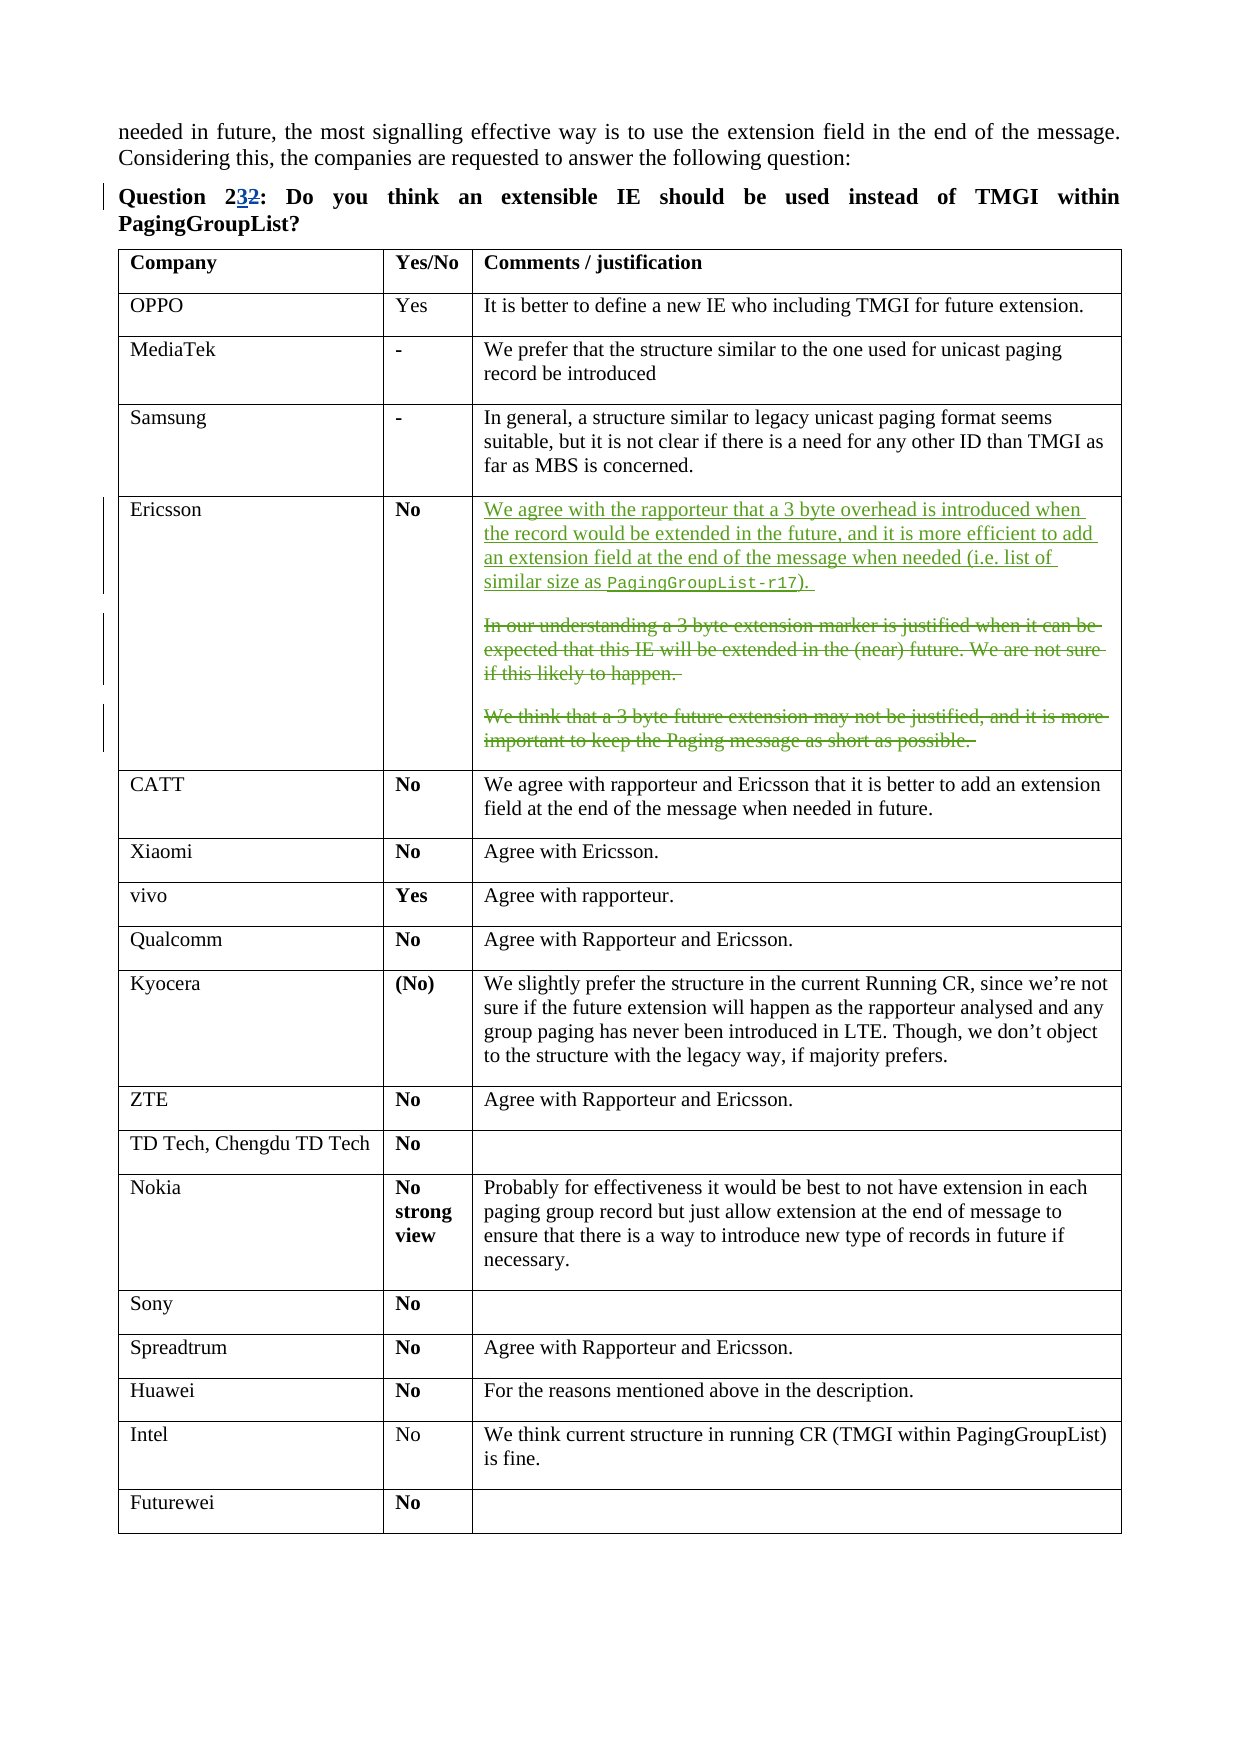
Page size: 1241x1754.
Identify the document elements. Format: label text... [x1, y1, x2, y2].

table_cell No [384, 497, 472, 770]
table_cell No [384, 1422, 472, 1489]
table_cell No [384, 839, 472, 882]
table_cell No strong view [384, 1175, 472, 1290]
table_cell Agree with Rapporteur and Ericsson. [473, 927, 1121, 970]
table_cell Samsung [119, 405, 383, 496]
table_header Company [119, 250, 383, 292]
table_cell Spreadtrum [119, 1335, 383, 1377]
table_cell Agree with Rapporteur and Ericsson. [473, 1335, 1121, 1377]
table_cell Qualcomm [119, 927, 383, 970]
table_cell We think current structure in running CR (TMGI within PagingGroupList) is fine. [473, 1422, 1121, 1489]
table_cell vivo [119, 883, 383, 926]
table_cell No [384, 1490, 472, 1533]
table_cell ZTE [119, 1087, 383, 1130]
table_cell CATT [119, 771, 383, 838]
table_cell - [384, 337, 472, 404]
table_cell No [384, 1335, 472, 1377]
table_cell Yes [384, 883, 472, 926]
table_cell Ericsson [119, 497, 383, 770]
table_cell Kyocera [119, 971, 383, 1086]
table_cell Futurewei [119, 1490, 383, 1533]
table_cell [473, 1291, 1121, 1333]
table_cell Agree with Ericsson. [473, 839, 1121, 882]
table_cell No [384, 771, 472, 838]
table_cell We slightly prefer the structure in the current Running CR, since we’re not sure if the future extension will happen as the rapporteur analysed and any group paging has never been introduced in LTE. Though, we don’t object to the structure with the legacy way, if majority prefers. [473, 971, 1121, 1086]
table_cell No [384, 1087, 472, 1130]
table_cell We agree with rapporteur and Ericsson that it is better to add an extension field at the end of the message when needed in future. [473, 771, 1121, 838]
table_cell TD Tech, Chengdu TD Tech [119, 1131, 383, 1174]
table_cell [473, 1490, 1121, 1533]
table_cell We prefer that the structure similar to the one used for unicast paging record be introduced [473, 337, 1121, 404]
table_header Yes/No [384, 250, 472, 292]
table_cell [473, 1131, 1121, 1174]
table_header Comments / justification [473, 250, 1121, 292]
table_cell For the reasons mentioned above in the description. [473, 1379, 1121, 1421]
table_cell Yes [384, 294, 472, 336]
table_cell Intel [119, 1422, 383, 1489]
table_cell Huawei [119, 1379, 383, 1421]
table_cell No [384, 1131, 472, 1174]
table_cell Nokia [119, 1175, 383, 1290]
table_cell (No) [384, 971, 472, 1086]
table_cell Xiaomi [119, 839, 383, 882]
table_cell No [384, 1379, 472, 1421]
table_cell OPPO [119, 294, 383, 336]
text Question 2: Do you think an extensible IE should be used instead of TMGI within PagingGroupList? [118, 183, 1122, 236]
table_cell Agree with Rapporteur and Ericsson. [473, 1087, 1121, 1130]
table_cell MediaTek [119, 337, 383, 404]
table_cell No [384, 927, 472, 970]
table_cell Agree with rapporteur. [473, 883, 1121, 926]
table_cell Sony [119, 1291, 383, 1333]
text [118, 118, 1122, 171]
table_cell It is better to define a new IE who including TMGI for future extension. [473, 294, 1121, 336]
table_cell Probably for effectiveness it would be best to not have extension in each paging group record but just allow extension at the end of message to ensure that there is a way to introduce new type of records in future if necessary. [473, 1175, 1121, 1290]
table_cell No [384, 1291, 472, 1333]
table_cell - [384, 405, 472, 496]
table_cell In general, a structure similar to legacy unicast paging format seems suitable, but it is not clear if there is a need for any other ID than TMGI as far as MBS is concerned. [473, 405, 1121, 496]
table_cell [473, 497, 1121, 770]
